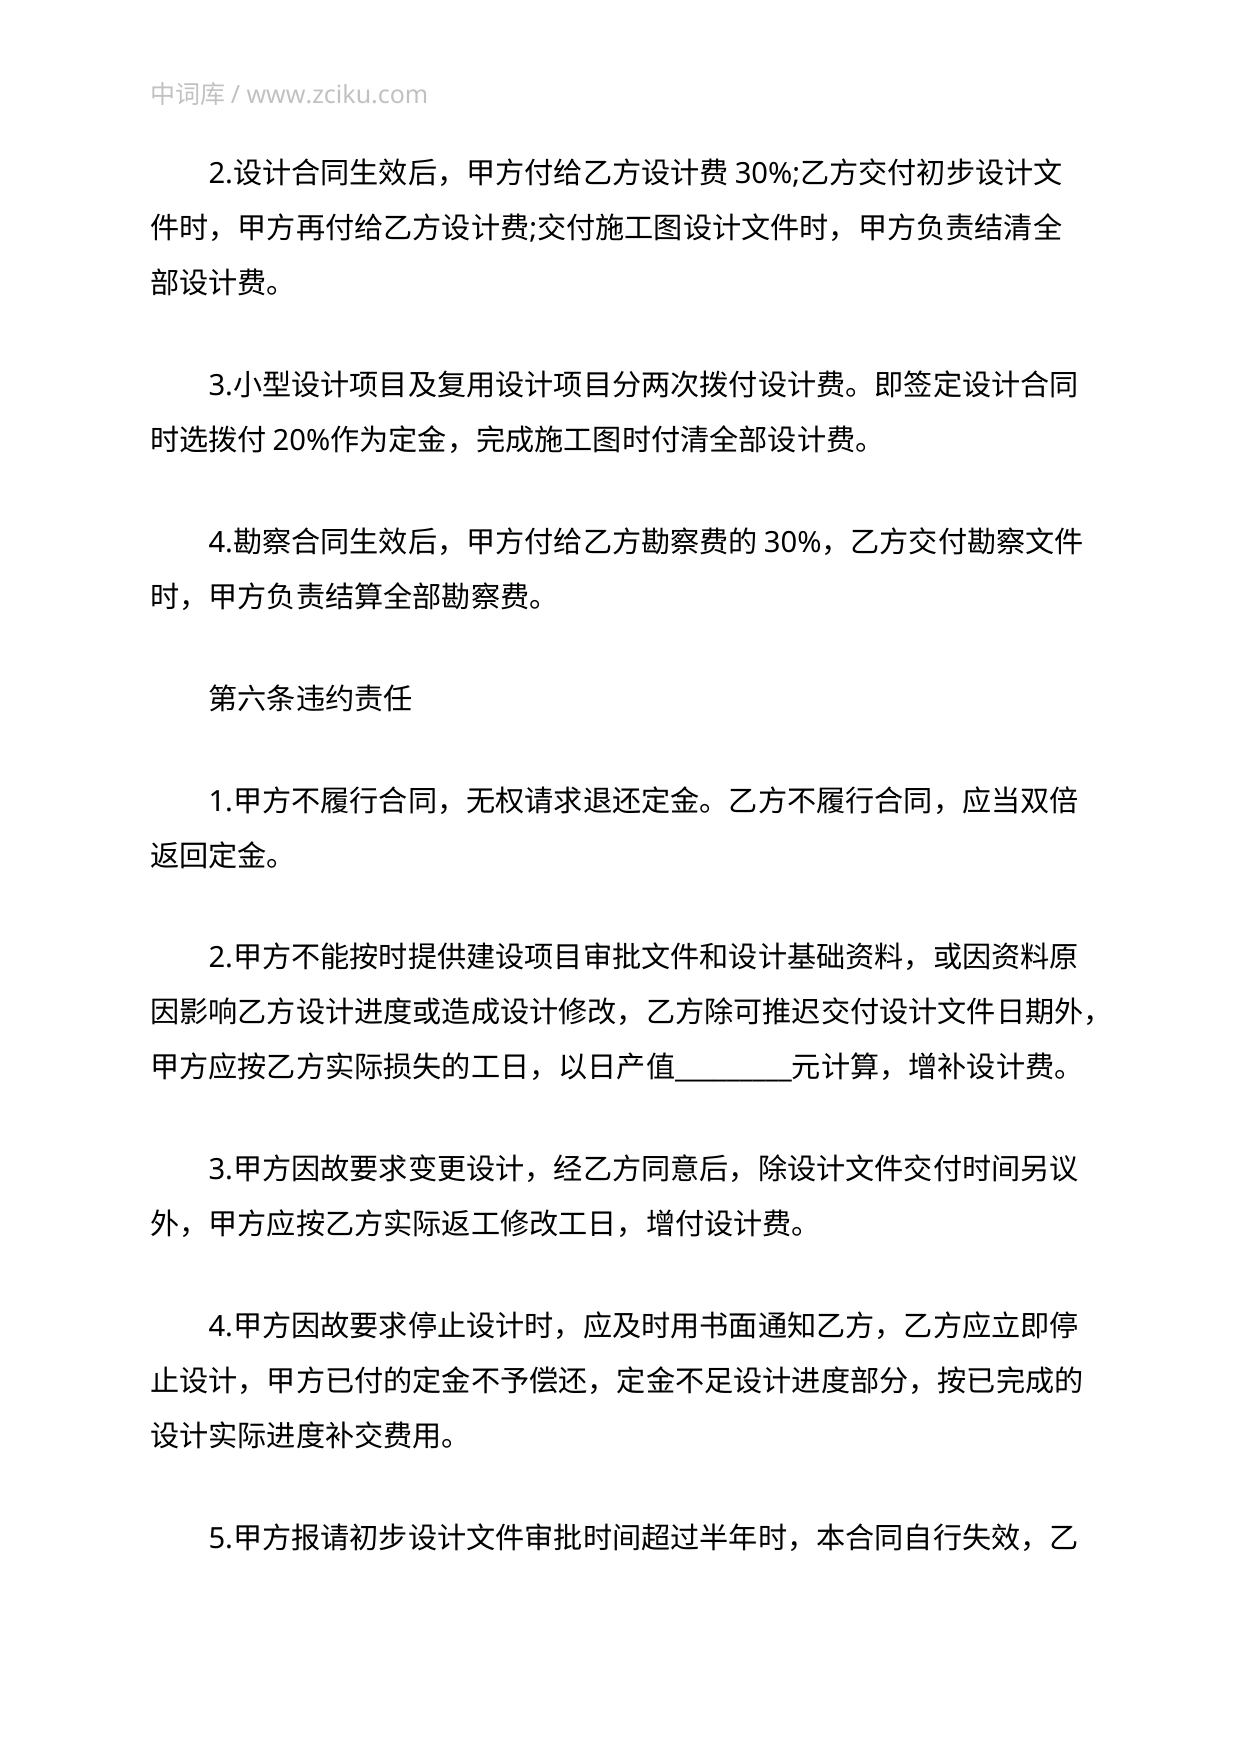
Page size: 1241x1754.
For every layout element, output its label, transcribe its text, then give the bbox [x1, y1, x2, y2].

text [150, 1514, 1090, 1557]
text 2.设计合同生效后，甲方付给乙方设计费30%;乙方交付初步设计文件时，甲方再付给乙方设计费;交付施工图设计文件时，甲方负责结清全部设计费。 [150, 150, 1090, 302]
text 第六条违约责任 [150, 676, 1090, 718]
text 1.甲方不履行合同，无权请求退还定金。乙方不履行合同，应当双倍返回定金。 [150, 777, 1090, 874]
text 2.甲方不能按时提供建设项目审批文件和设计基础资料，或因资料原因影响乙方设计进度或造成设计修改，乙方除可推迟交付设计文件日期外，甲方应按乙方实际损失的工日，以日产值_________元计算，增补设计费。 [150, 934, 1090, 1086]
text 3.甲方因故要求变更设计，经乙方同意后，除设计文件交付时间另议外，甲方应按乙方实际返工修改工日，增付设计费。 [150, 1146, 1090, 1243]
text 4.甲方因故要求停止设计时，应及时用书面通知乙方，乙方应立即停止设计，甲方已付的定金不予偿还，定金不足设计进度部分，按已完成的设计实际进度补交费用。 [150, 1303, 1090, 1455]
text 3.小型设计项目及复用设计项目分两次拨付设计费。即签定设计合同时选拨付20%作为定金，完成施工图时付清全部设计费。 [150, 362, 1090, 459]
text 4.勘察合同生效后，甲方付给乙方勘察费的30%，乙方交付勘察文件时，甲方负责结算全部勘察费。 [150, 519, 1090, 616]
